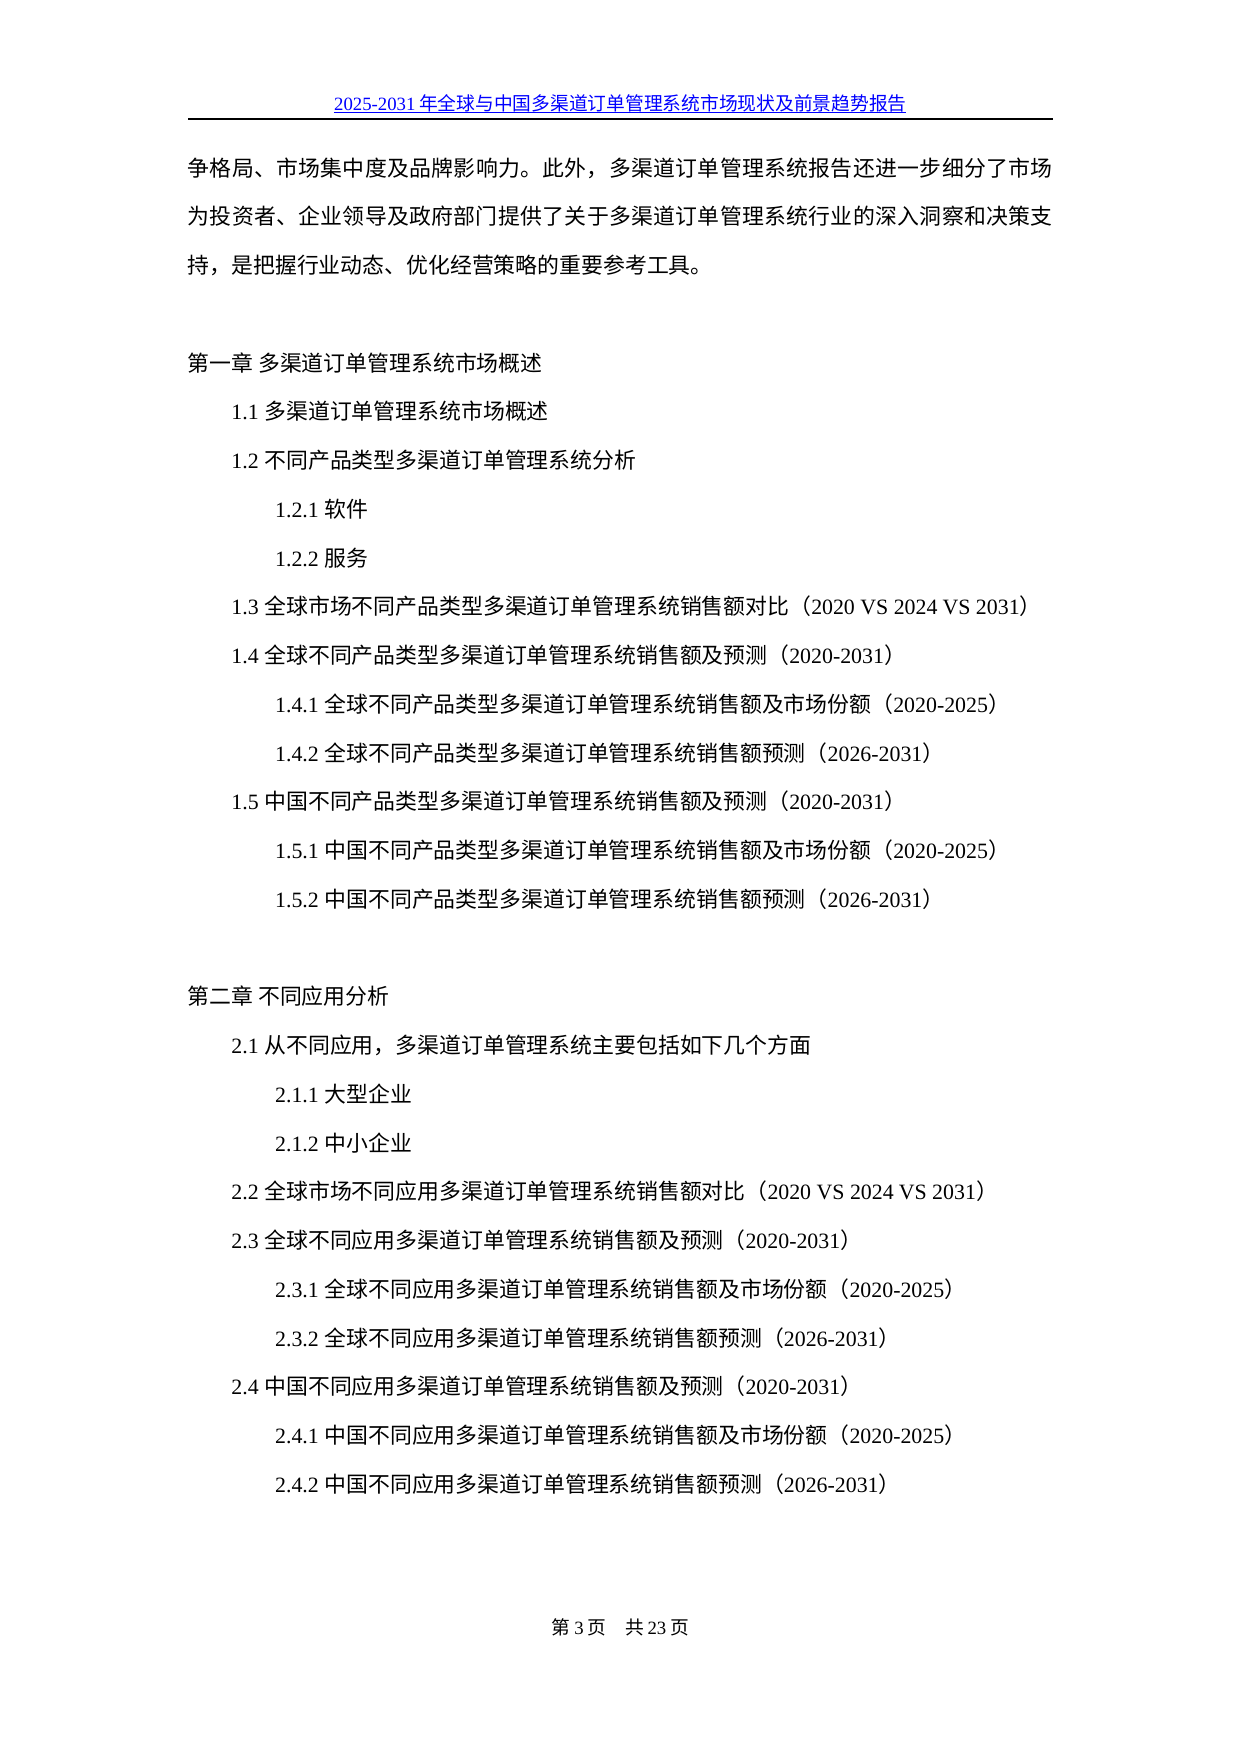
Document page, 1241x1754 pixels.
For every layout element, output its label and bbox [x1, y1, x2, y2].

text [187, 150, 1053, 1499]
